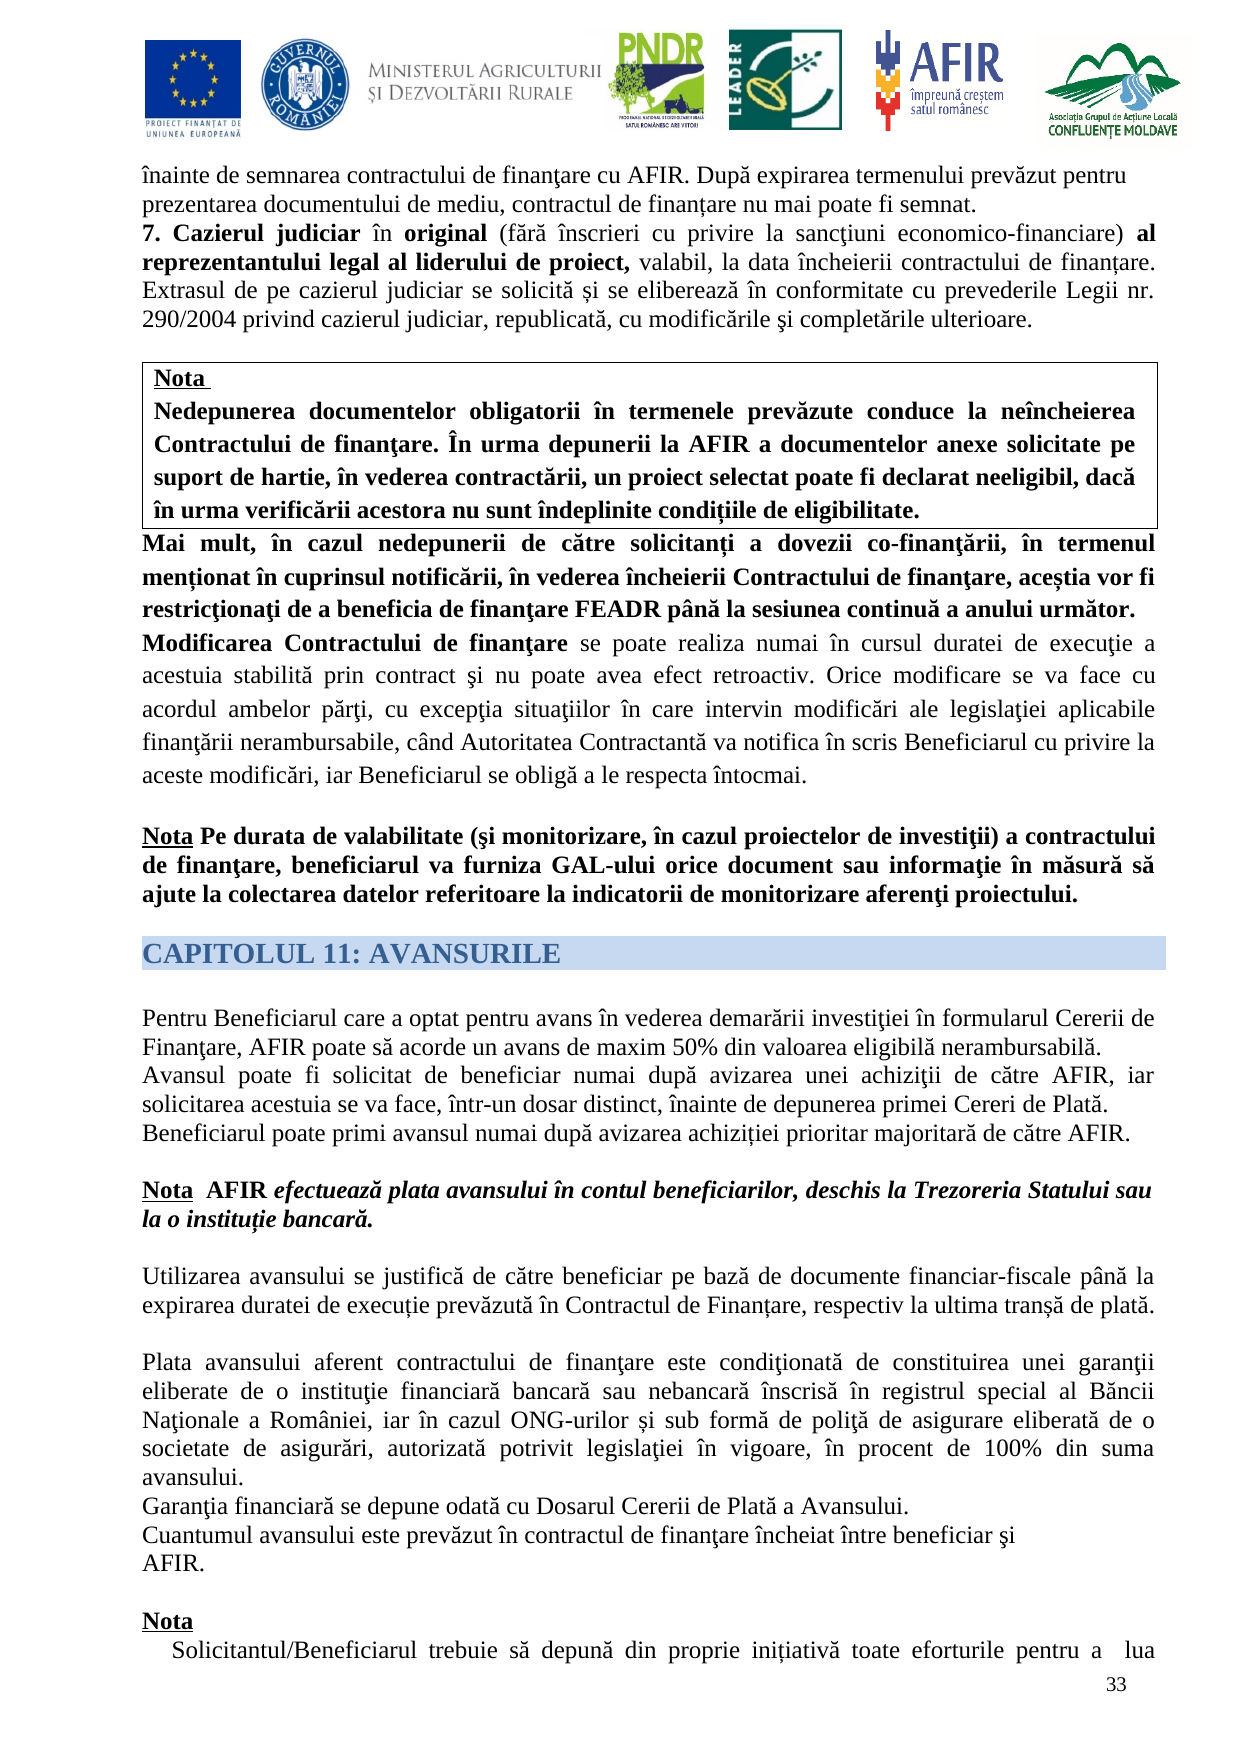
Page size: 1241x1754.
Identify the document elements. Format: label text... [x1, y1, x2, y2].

text Avansul poate fi solicitat de beneficiar numai după avizarea unei achiziţii de către AFIR, iar solicitarea acestuia se va face, într-un dosar distinct, înainte de depunerea primei Cereri de Plată. [142, 1061, 1156, 1118]
picture [145, 40, 241, 141]
text Nota AFIR efectuează plata avansului în contul beneficiarilor, deschis la Trezoreria Statului sau la o instituție bancară. [142, 1176, 1156, 1233]
text Plata avansului aferent contractului de finanţare este condiţionată de constituirea unei garanţii eliberate de o instituţie financiară bancară sau nebancară înscrisă în registrul special al Băncii Naţionale a României, iar în cazul ONG-urilor și sub formă de poliţă de asigurare eliberată de o societate de asigurări, autorizată potrivit legislaţiei în vigoare, în procent de 100% din suma avansului. [142, 1347, 1156, 1491]
text Mai mult, în cazul nedepunerii de către solicitanți a dovezii co-finanţării, în termenul menționat în cuprinsul notificării, în vederea încheierii Contractului de finanţare, aceștia vor fi restricţionaţi de a beneficia de finanţare FEADR până la sesiunea continuă a anului următor. [142, 529, 1157, 623]
text Modificarea Contractului de finanţare se poate realiza numai în cursul duratei de execuţie a acestuia stabilită prin contract şi nu poate avea efect retroactiv. Orice modificare se va face cu acordul ambelor părţi, cu excepţia situaţiilor în care intervin modificări ale legislaţiei aplicabile finanţării nerambursabile, când Autoritatea Contractantă va notifica în scris Beneficiarul cu privire la aceste modificări, iar Beneficiarul se obligă a le respecta întocmai. [142, 628, 1157, 788]
text Utilizarea avansului se justifică de către beneficiar pe bază de documente financiar-fiscale până la expirarea duratei de execuție prevăzută în Contractul de Finanțare, respectiv la ultima tranșă de plată. [142, 1261, 1156, 1318]
table_header Nota Nedepunerea documentelor obligatorii în termenele prevăzute conduce la neîncheierea Contractului de finanţare. În urma depunerii la AFIR a documentelor anexe solicitate pe suport de hartie, în vederea contractării, un proiect selectat poate fi declarat neeligibil, dacă în urma verificării acestora nu sunt îndeplinite condițiile de eligibilitate. [143, 363, 1157, 527]
picture [260, 29, 842, 131]
text Beneficiarul poate primi avansul numai după avizarea achiziției prioritar majoritară de către AFIR. [142, 1118, 1156, 1147]
text 7. Cazierul judiciar în original (fără înscrieri cu privire la sancţiuni economico-financiare) al reprezentantului legal al liderului de proiect, valabil, la data încheierii contractului de finanțare. Extrasul de pe cazierul judiciar se solicită și se eliberează în conformitate cu prevederile Legii nr. 290/2004 privind cazierul judiciar, republicată, cu modificările şi completările ulterioare. [142, 218, 1156, 333]
text Pentru Beneficiarul care a optat pentru avans în vederea demarării investiţiei în formularul Cererii de Finanţare, AFIR poate să acorde un avans de maxim 50% din valoarea eligibilă nerambursabilă. [142, 1003, 1156, 1061]
picture [876, 30, 1003, 131]
text Nota Pe durata de valabilitate (şi monitorizare, în cazul proiectelor de investiţii) a contractului de finanţare, beneficiarul va furniza GAL-ului orice document sau informaţie în măsură să ajute la colectarea datelor referitoare la indicatorii de monitorizare aferenţi proiectului. [142, 821, 1157, 908]
picture [1035, 34, 1192, 149]
subtitle CAPITOLUL 11: AVANSURILE [142, 936, 1166, 970]
text Nota [142, 1606, 1156, 1635]
text AFIR. [142, 1548, 1156, 1577]
text Cuantumul avansului este prevăzut în contractul de finanţare încheiat între beneficiar şi [142, 1520, 1156, 1548]
text Garanţia financiară se depune odată cu Dosarul Cererii de Plată a Avansului. [142, 1491, 1156, 1520]
